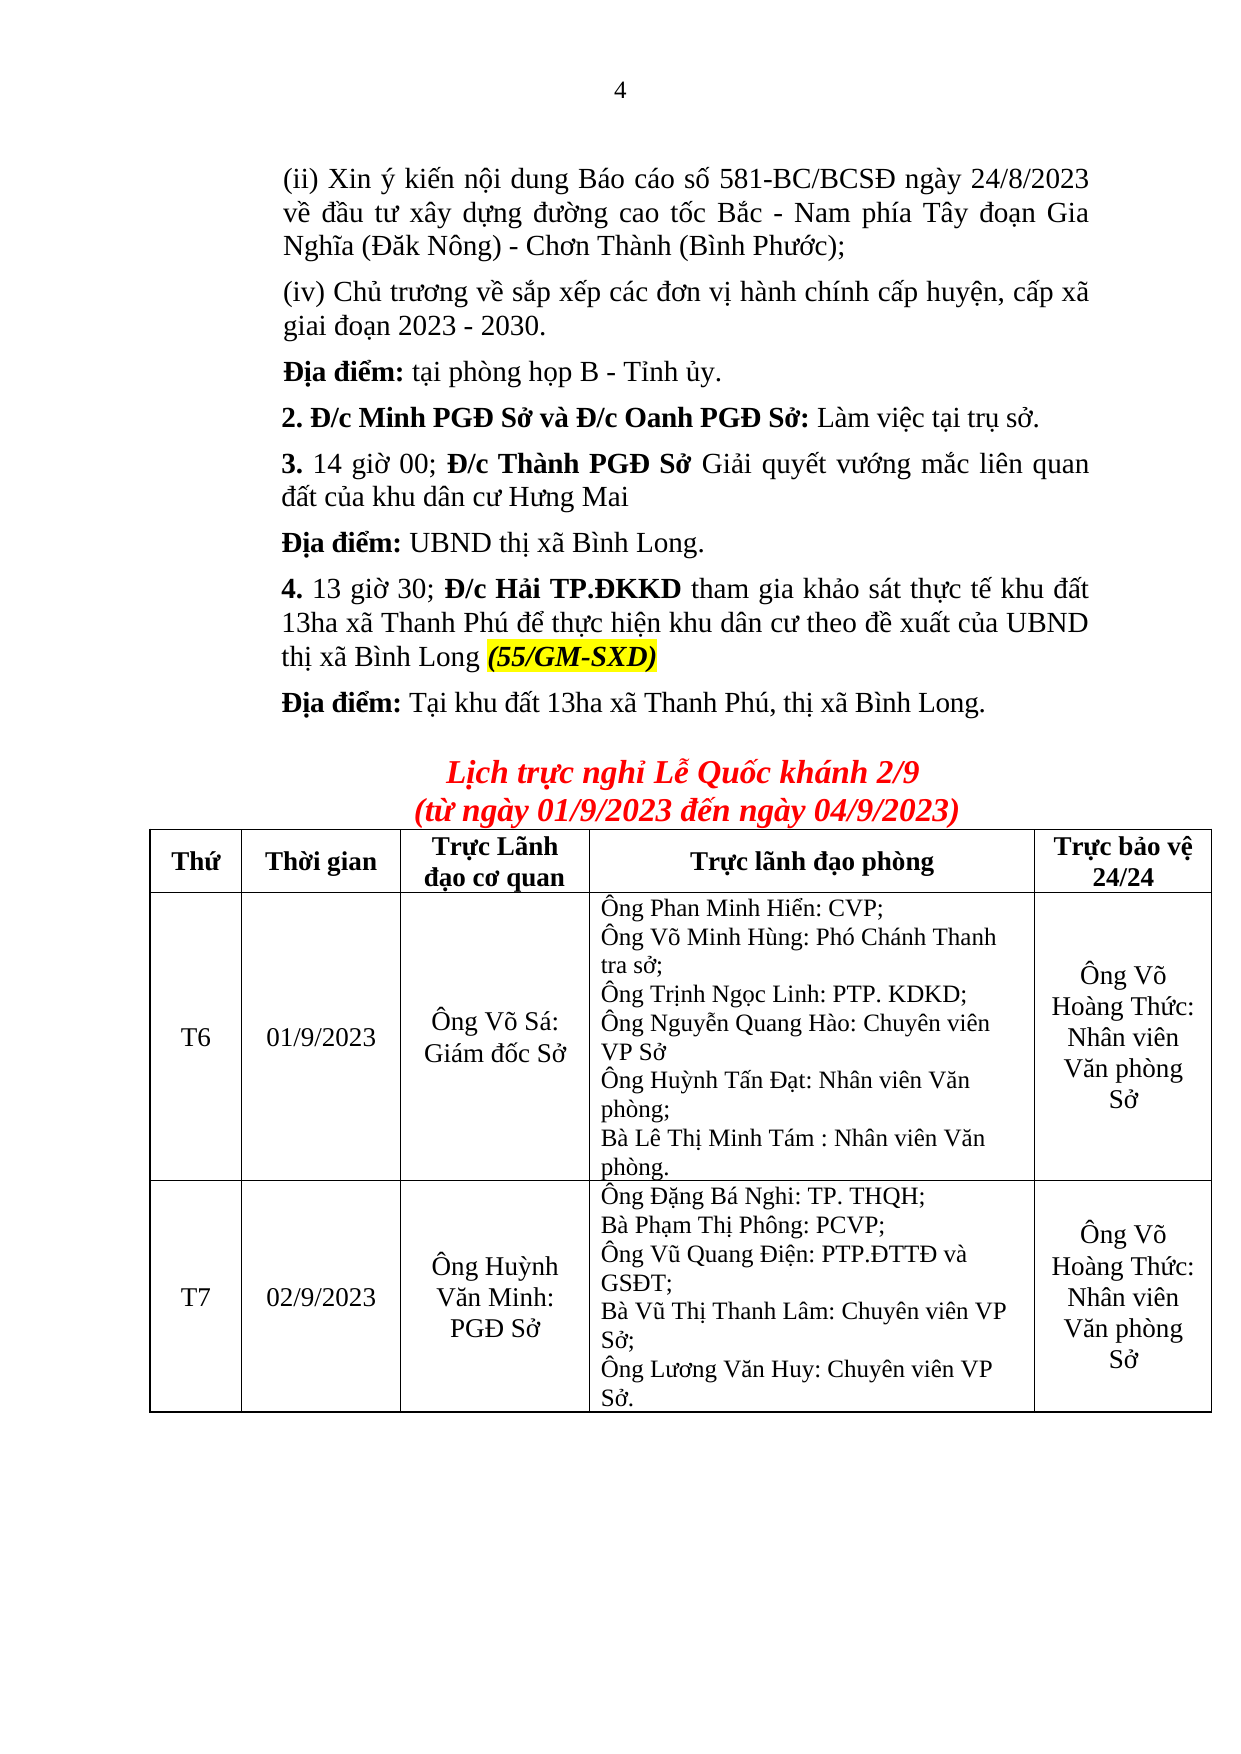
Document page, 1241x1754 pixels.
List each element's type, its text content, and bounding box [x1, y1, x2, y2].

table_header Trực lãnh đạo phòng [590, 830, 1034, 892]
table_cell Ông Phan Minh Hiển: CVP; Ông Võ Minh Hùng: Phó Chánh Thanh tra sở; Ông Trịnh Ngọc Linh: PTP. KDKD; Ông Nguyễn Quang Hào: Chuyên viên VP Sở Ông Huỳnh Tấn Đạt: Nhân viên Văn phòng; Bà Lê Thị Minh Tám : Nhân viên Văn phòng. [590, 893, 1034, 1180]
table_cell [1035, 1181, 1211, 1411]
text (iv) Chủ trương về sắp xếp các đơn vị hành chính cấp huyện, cấp xã giai đoạn 2023 - 2030. [283, 274, 1090, 341]
table_cell T6 [151, 893, 241, 1180]
table_header Trực Lãnh đạo cơ quan [401, 830, 589, 892]
text Địa điểm: tại phòng họp B - Tỉnh ủy. [283, 354, 1090, 387]
table_cell Ông Huỳnh Văn Minh: PGĐ Sở [401, 1181, 589, 1411]
table_cell Ông Võ Sá: Giám đốc Sở [401, 893, 589, 1180]
text 3. 14 giờ 00; Đ/c Thành PGĐ Sở Giải quyết vướng mắc liên quan đất của khu dân cư Hưng Mai [281, 446, 1090, 513]
text 2. Đ/c Minh PGĐ Sở và Đ/c Oanh PGĐ Sở: Làm việc tại trụ sở. [281, 400, 1090, 433]
table_cell Ông Đặng Bá Nghi: TP. THQH; Bà Phạm Thị Phông: PCVP; Ông Vũ Quang Điện: PTP.ĐTTĐ và GSĐT; Bà Vũ Thị Thanh Lâm: Chuyên viên VP Sở; Ông Lương Văn Huy: Chuyên viên VP Sở. [590, 1181, 1034, 1411]
table_header Trực bảo vệ 24/24 [1035, 830, 1211, 892]
text Lịch trực nghỉ Lễ Quốc khánh 2/9 (từ ngày 01/9/2023 đến ngày 04/9/2023) [286, 718, 1090, 828]
text (ii) Xin ý kiến nội dung Báo cáo số 581-BC/BCSĐ ngày 24/8/2023 về đầu tư xây dựng đường cao tốc Bắc - Nam phía Tây đoạn Gia Nghĩa (Đăk Nông) - Chơn Thành (Bình Phước); [283, 161, 1090, 262]
table_header Thời gian [242, 830, 400, 892]
table_cell Ông Võ Hoàng Thức: Nhân viên Văn phòng Sở [1035, 893, 1211, 1180]
text Địa điểm: Tại khu đất 13ha xã Thanh Phú, thị xã Bình Long. [281, 685, 1090, 718]
table_cell 02/9/2023 [242, 1181, 400, 1411]
table_header Thứ [151, 830, 241, 892]
table_cell T7 [151, 1181, 241, 1411]
text Địa điểm: UBND thị xã Bình Long. [281, 526, 1090, 559]
text 4. 13 giờ 30; Đ/c Hải TP.ĐKKD tham gia khảo sát thực tế khu đất 13ha xã Thanh Phú để thực hiện khu dân cư theo đề xuất của UBND thị xã Bình Long (55/GM-SXD) [281, 572, 1090, 672]
table_cell 01/9/2023 [242, 893, 400, 1180]
